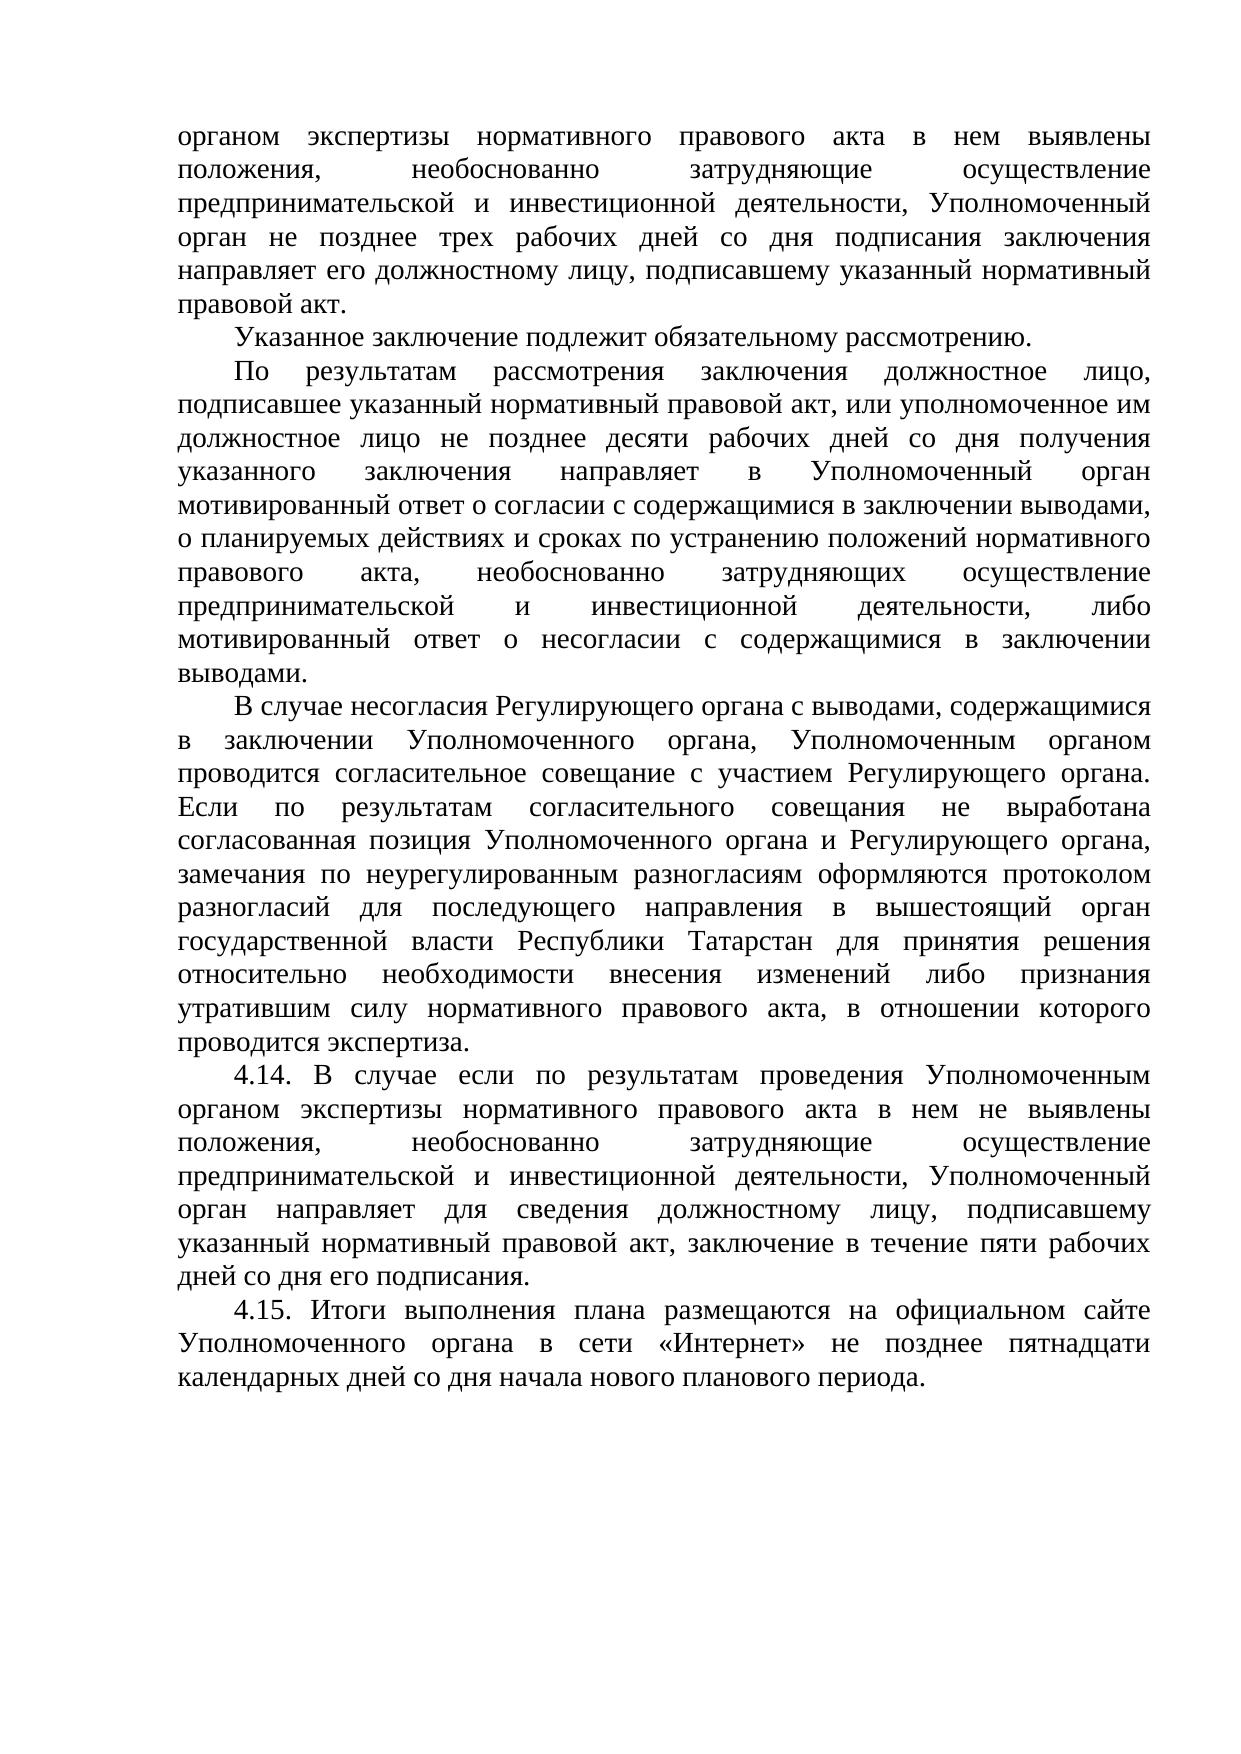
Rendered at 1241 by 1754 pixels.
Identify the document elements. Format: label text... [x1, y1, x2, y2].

text 4.15. Итоги выполнения плана размещаются на официальном сайте Уполномоченного органа в сети «Интернет» не позднее пятнадцати календарных дней со дня начала нового планового периода. [177, 1292, 1152, 1393]
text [177, 118, 1152, 319]
text Указанное заключение подлежит обязательному рассмотрению. [177, 319, 1152, 353]
text В случае несогласия Регулирующего органа с выводами, содержащимися в заключении Уполномоченного органа, Уполномоченным органом проводится согласительное совещание с участием Регулирующего органа. Если по результатам согласительного совещания не выработана согласованная позиция Уполномоченного органа и Регулирующего органа, замечания по неурегулированным разногласиям оформляются протоколом разногласий для последующего направления в вышестоящий орган государственной власти Республики Татарстан для принятия решения относительно необходимости внесения изменений либо признания утратившим силу нормативного правового акта, в отношении которого проводится экспертиза. [177, 688, 1152, 1057]
text 4.14. В случае если по результатам проведения Уполномоченным органом экспертизы нормативного правового акта в нем не выявлены положения, необоснованно затрудняющие осуществление предпринимательской и инвестиционной деятельности, Уполномоченный орган направляет для сведения должностному лицу, подписавшему указанный нормативный правовой акт, заключение в течение пяти рабочих дней со дня его подписания. [177, 1057, 1152, 1292]
text По результатам рассмотрения заключения должностное лицо, подписавшее указанный нормативный правовой акт, или уполномоченное им должностное лицо не позднее десяти рабочих дней со дня получения указанного заключения направляет в Уполномоченный орган мотивированный ответ о согласии с содержащимися в заключении выводами, о планируемых действиях и сроках по устранению положений нормативного правового акта, необоснованно затрудняющих осуществление предпринимательской и инвестиционной деятельности, либо мотивированный ответ о несогласии с содержащимися в заключении выводами. [177, 353, 1152, 688]
